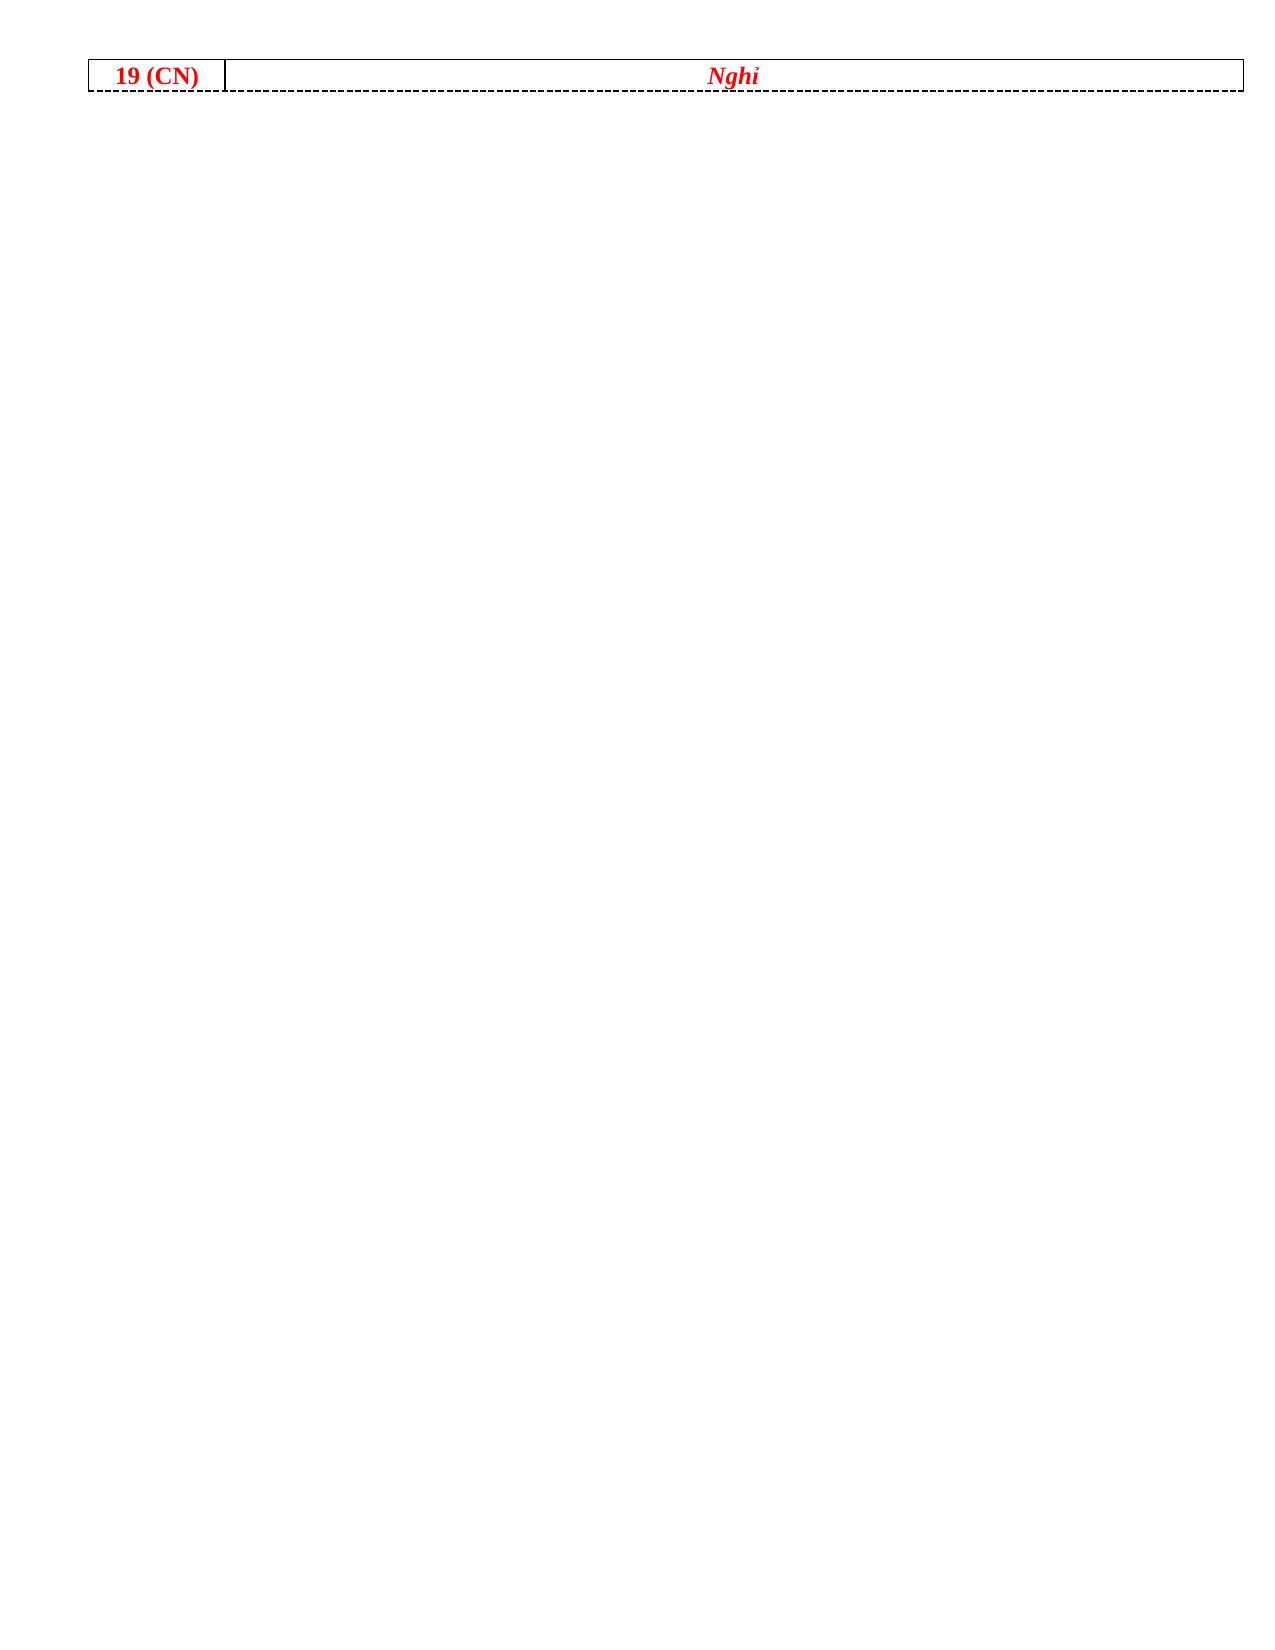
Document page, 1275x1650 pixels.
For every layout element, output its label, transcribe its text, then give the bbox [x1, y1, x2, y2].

table_cell Nghỉ [226, 60, 1243, 90]
table_cell 19 (CN) [89, 60, 224, 90]
